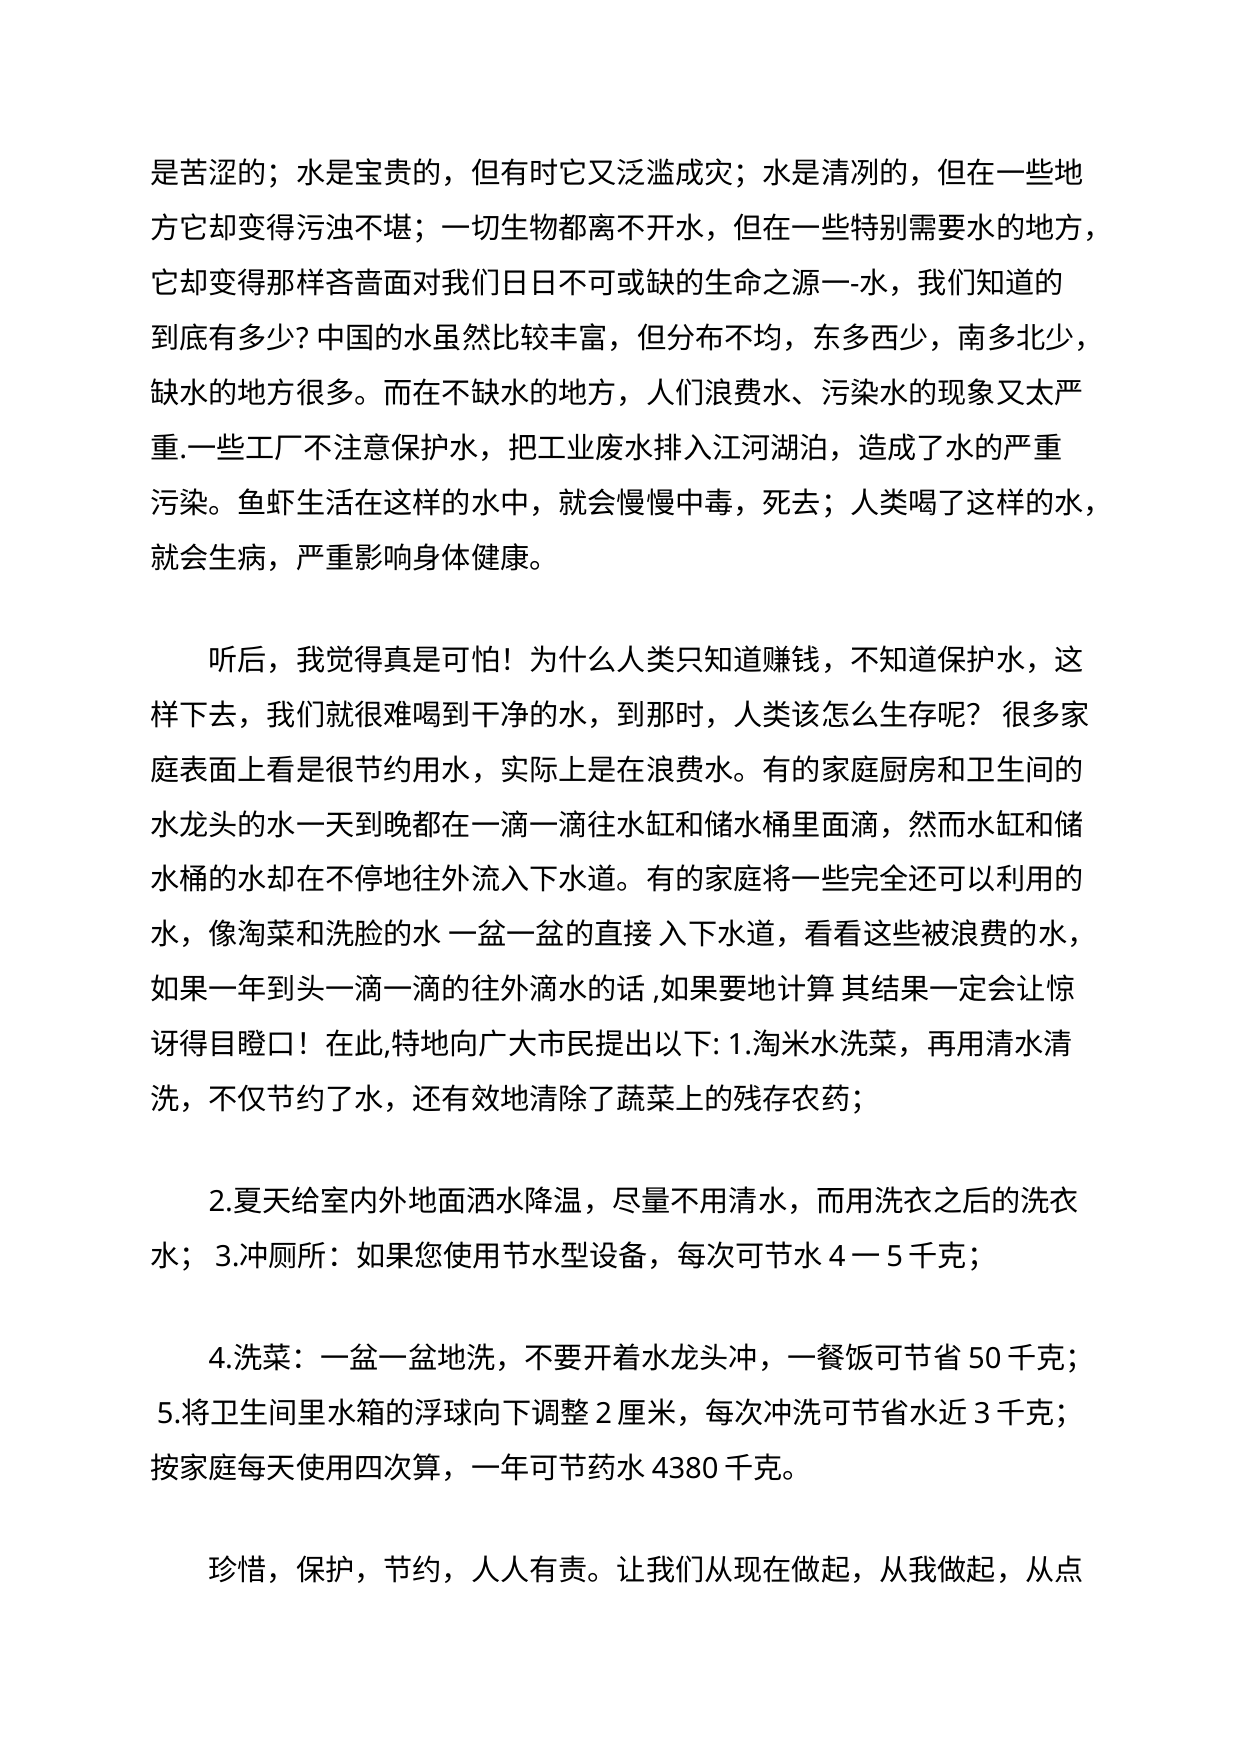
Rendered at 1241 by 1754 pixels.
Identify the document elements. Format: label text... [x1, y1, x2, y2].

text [150, 1546, 1090, 1589]
text 4.洗菜：一盆一盆地洗，不要开着水龙头冲，一餐饭可节省50千克； 5.将卫生间里水箱的浮球向下调整2厘米，每次冲洗可节省水近3千克；按家庭每天使用四次算，一年可节药水4380千克。 [150, 1334, 1090, 1487]
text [150, 150, 1090, 577]
text 听后，我觉得真是可怕！为什么人类只知道赚钱，不知道保护水，这样下去，我们就很难喝到干净的水，到那时，人类该怎么生存呢？ 很多家庭表面上看是很节约用水，实际上是在浪费水。有的家庭厨房和卫生间的水龙头的水一天到晚都在一滴一滴往水缸和储水桶里面滴，然而水缸和储水桶的水却在不停地往外流入下水道。有的家庭将一些完全还可以利用的水，像淘菜和洗脸的水 一盆一盆的直接 入下水道，看看这些被浪费的水，如果一年到头一滴一滴的往外滴水的话 ,如果要地计算 其结果一定会让惊讶得目瞪口！在此,特地向广大市民提出以下: 1.淘米水洗菜，再用清水清洗，不仅节约了水，还有效地清除了蔬菜上的残存农药； [150, 636, 1090, 1118]
text 2.夏天给室内外地面洒水降温，尽量不用清水，而用洗衣之后的洗衣水； 3.冲厕所：如果您使用节水型设备，每次可节水4一5千克； [150, 1177, 1090, 1275]
